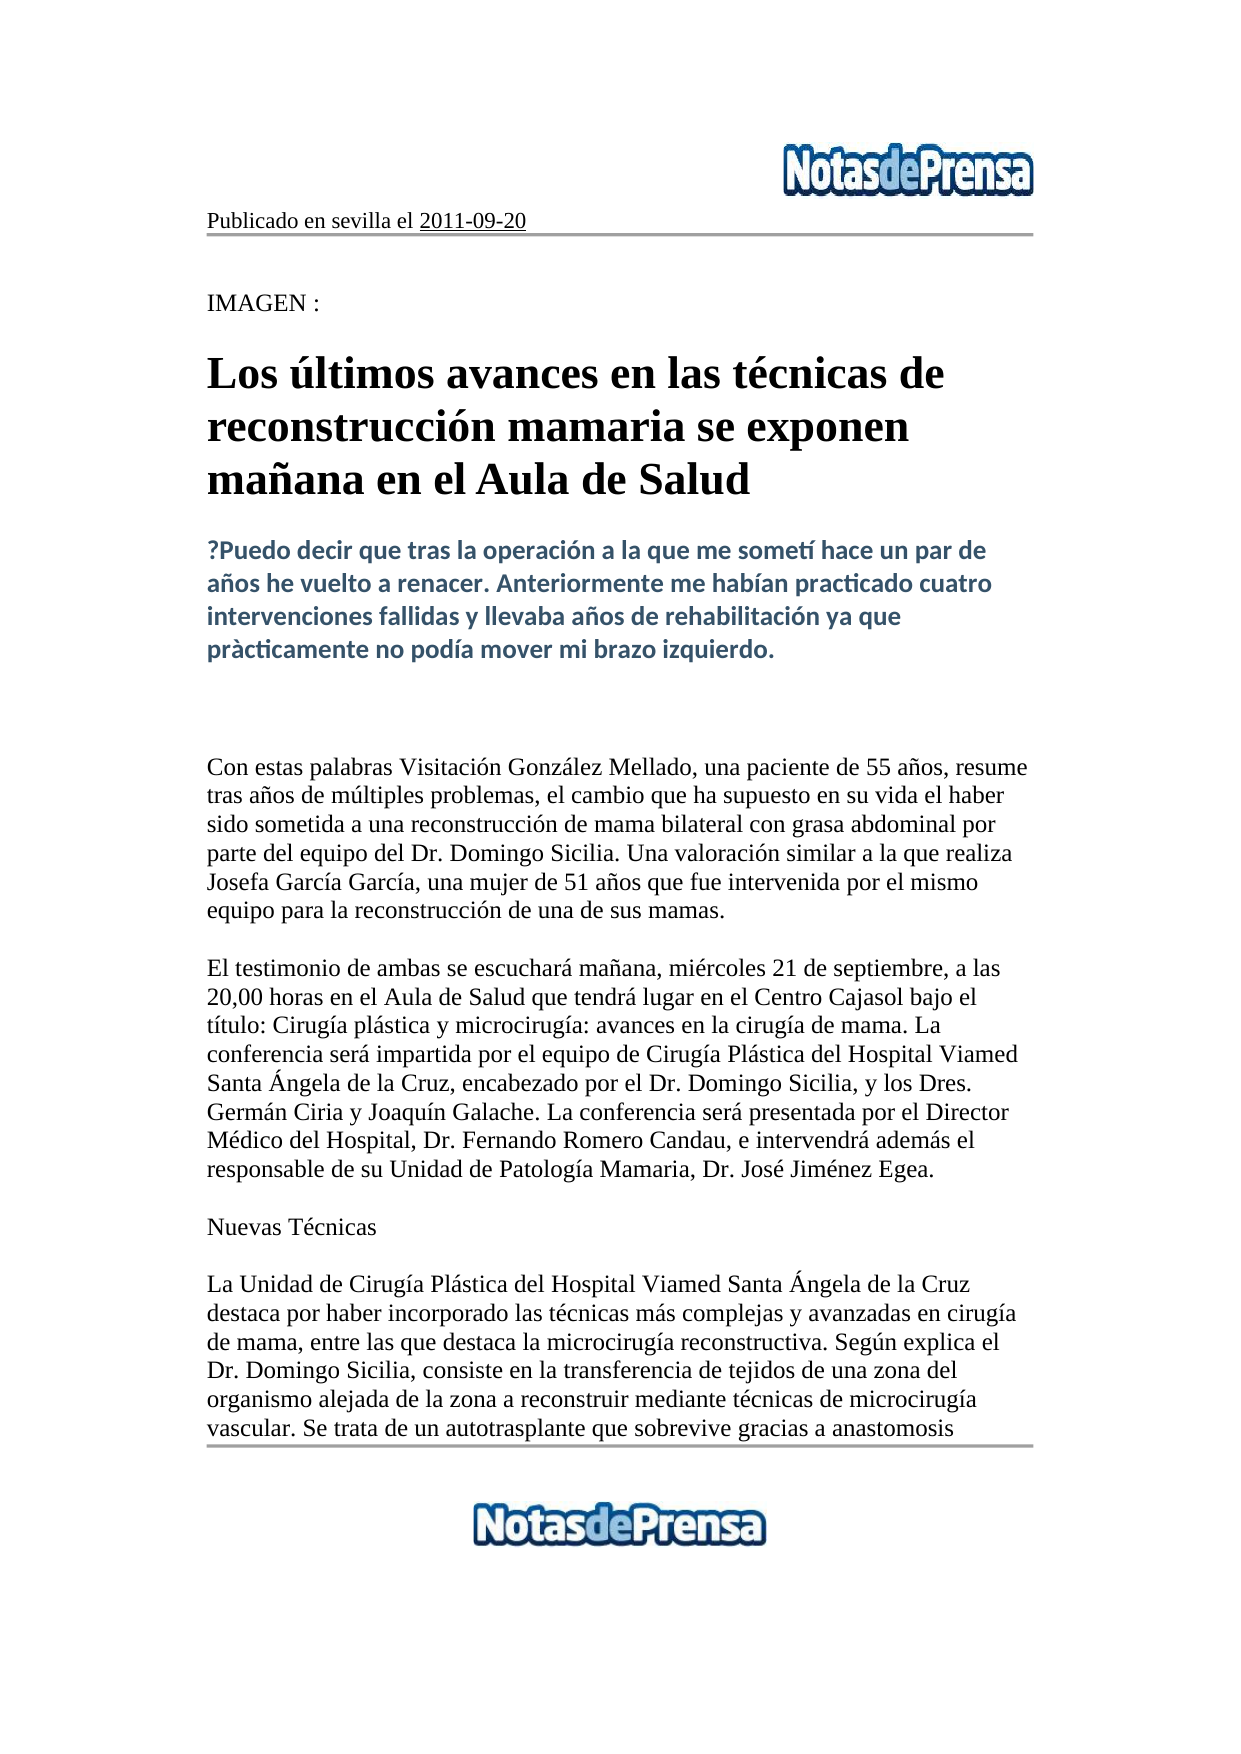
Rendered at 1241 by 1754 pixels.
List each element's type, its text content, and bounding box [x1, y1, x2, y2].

subtitle ?Puedo decir que tras la operación a la que me sometí hace un par de años he vuelto a renacer. Anteriormente me habían practicado cuatro intervenciones fallidas y llevaba años de rehabilitación ya que pràcticamente no podía mover mi brazo izquierdo. [207, 533, 1033, 666]
picture [473, 1501, 767, 1548]
subtitle Los últimos avances en las técnicas de reconstrucción mamaria se exponen mañana en el Aula de Salud [207, 346, 1033, 504]
picture [783, 142, 1034, 199]
text IMAGEN : [207, 288, 1033, 317]
